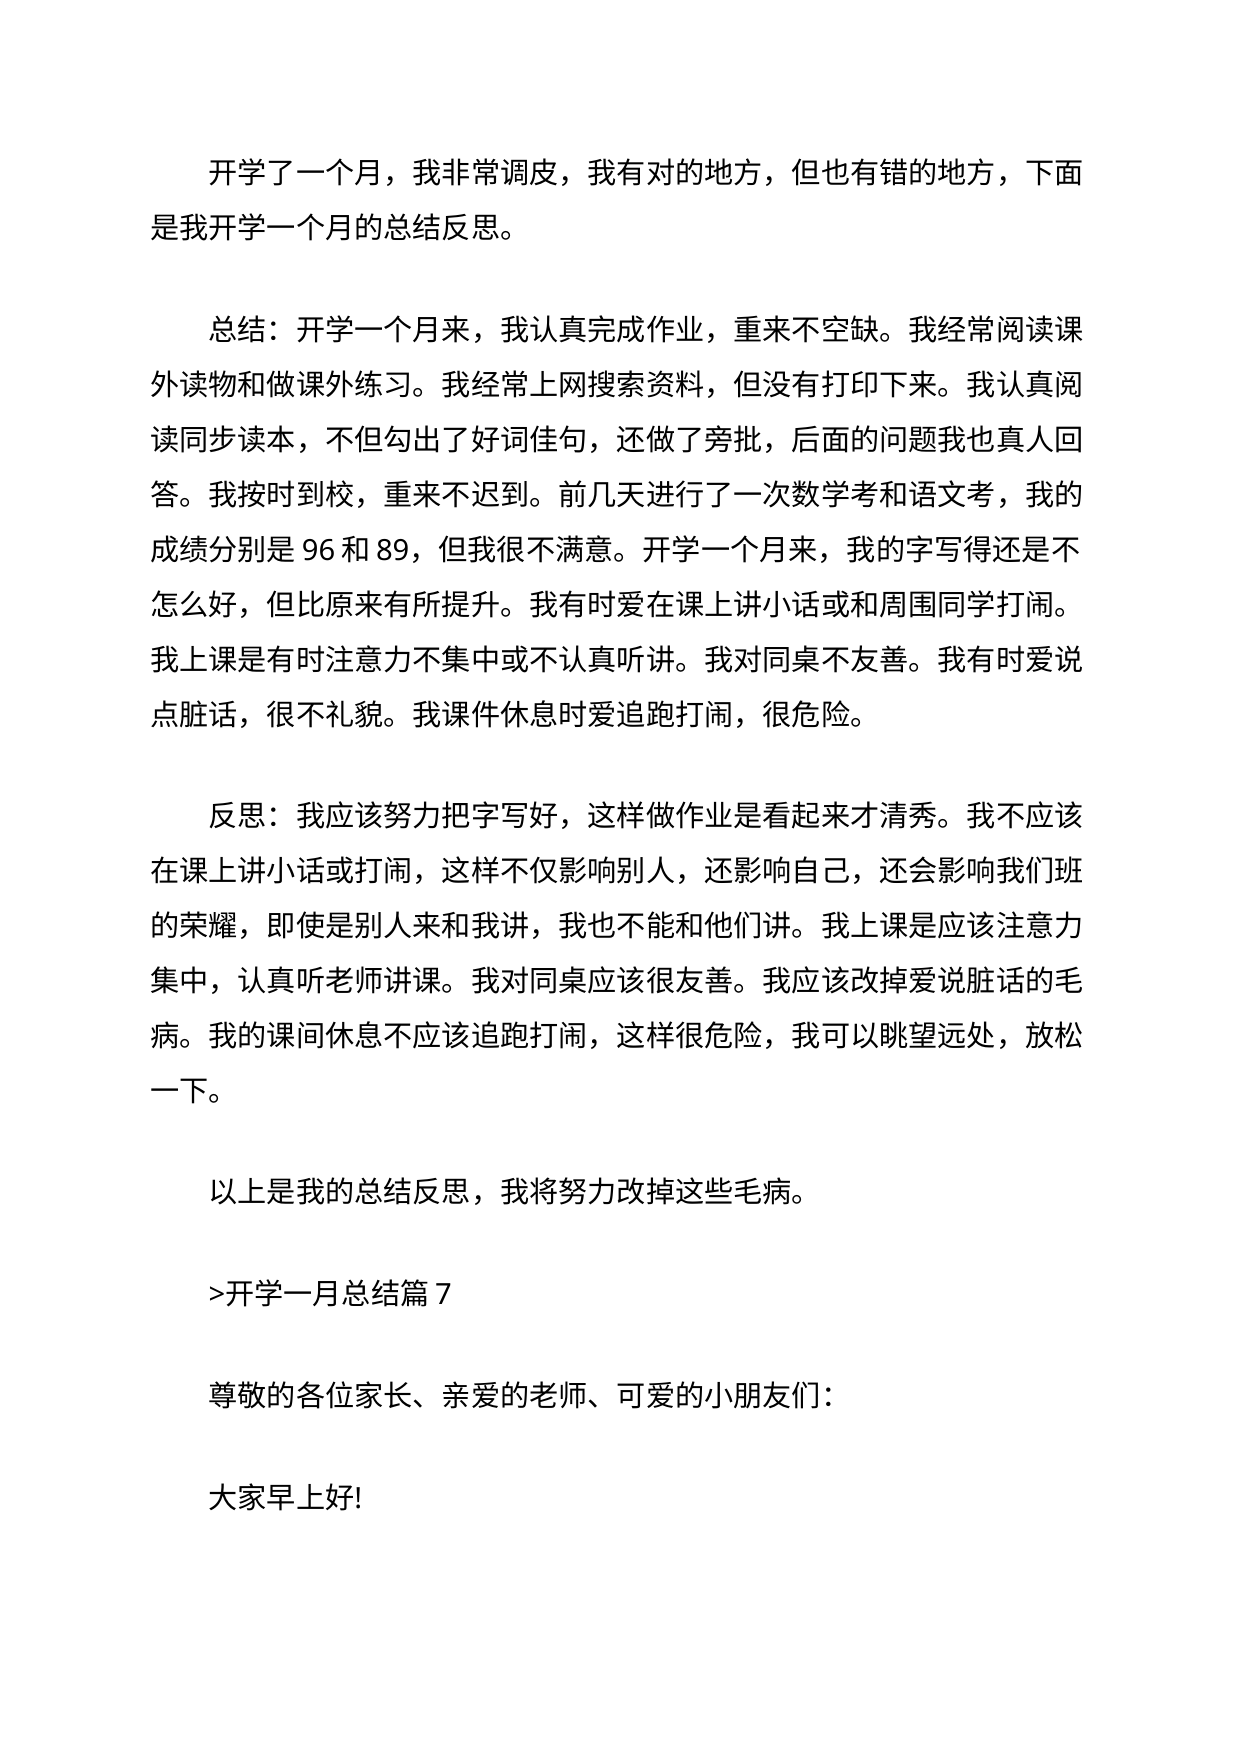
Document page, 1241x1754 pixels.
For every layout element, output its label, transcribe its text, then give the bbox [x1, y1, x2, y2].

text 开学了一个月，我非常调皮，我有对的地方，但也有错的地方，下面是我开学一个月的总结反思。 [150, 150, 1090, 247]
text >开学一月总结篇7 [150, 1271, 1090, 1313]
text 以上是我的总结反思，我将努力改掉这些毛病。 [150, 1169, 1090, 1211]
text 尊敬的各位家长、亲爱的老师、可爱的小朋友们： [150, 1373, 1090, 1415]
text 总结：开学一个月来，我认真完成作业，重来不空缺。我经常阅读课外读物和做课外练习。我经常上网搜索资料，但没有打印下来。我认真阅读同步读本，不但勾出了好词佳句，还做了旁批，后面的问题我也真人回答。我按时到校，重来不迟到。前几天进行了一次数学考和语文考，我的成绩分别是96和89，但我很不满意。开学一个月来，我的字写得还是不怎么好，但比原来有所提升。我有时爱在课上讲小话或和周围同学打闹。我上课是有时注意力不集中或不认真听讲。我对同桌不友善。我有时爱说点脏话，很不礼貌。我课件休息时爱追跑打闹，很危险。 [150, 307, 1090, 733]
text 反思：我应该努力把字写好，这样做作业是看起来才清秀。我不应该在课上讲小话或打闹，这样不仅影响别人，还影响自己，还会影响我们班的荣耀，即使是别人来和我讲，我也不能和他们讲。我上课是应该注意力集中，认真听老师讲课。我对同桌应该很友善。我应该改掉爱说脏话的毛病。我的课间休息不应该追跑打闹，这样很危险，我可以眺望远处，放松一下。 [150, 793, 1090, 1109]
text 大家早上好! [150, 1474, 1090, 1517]
